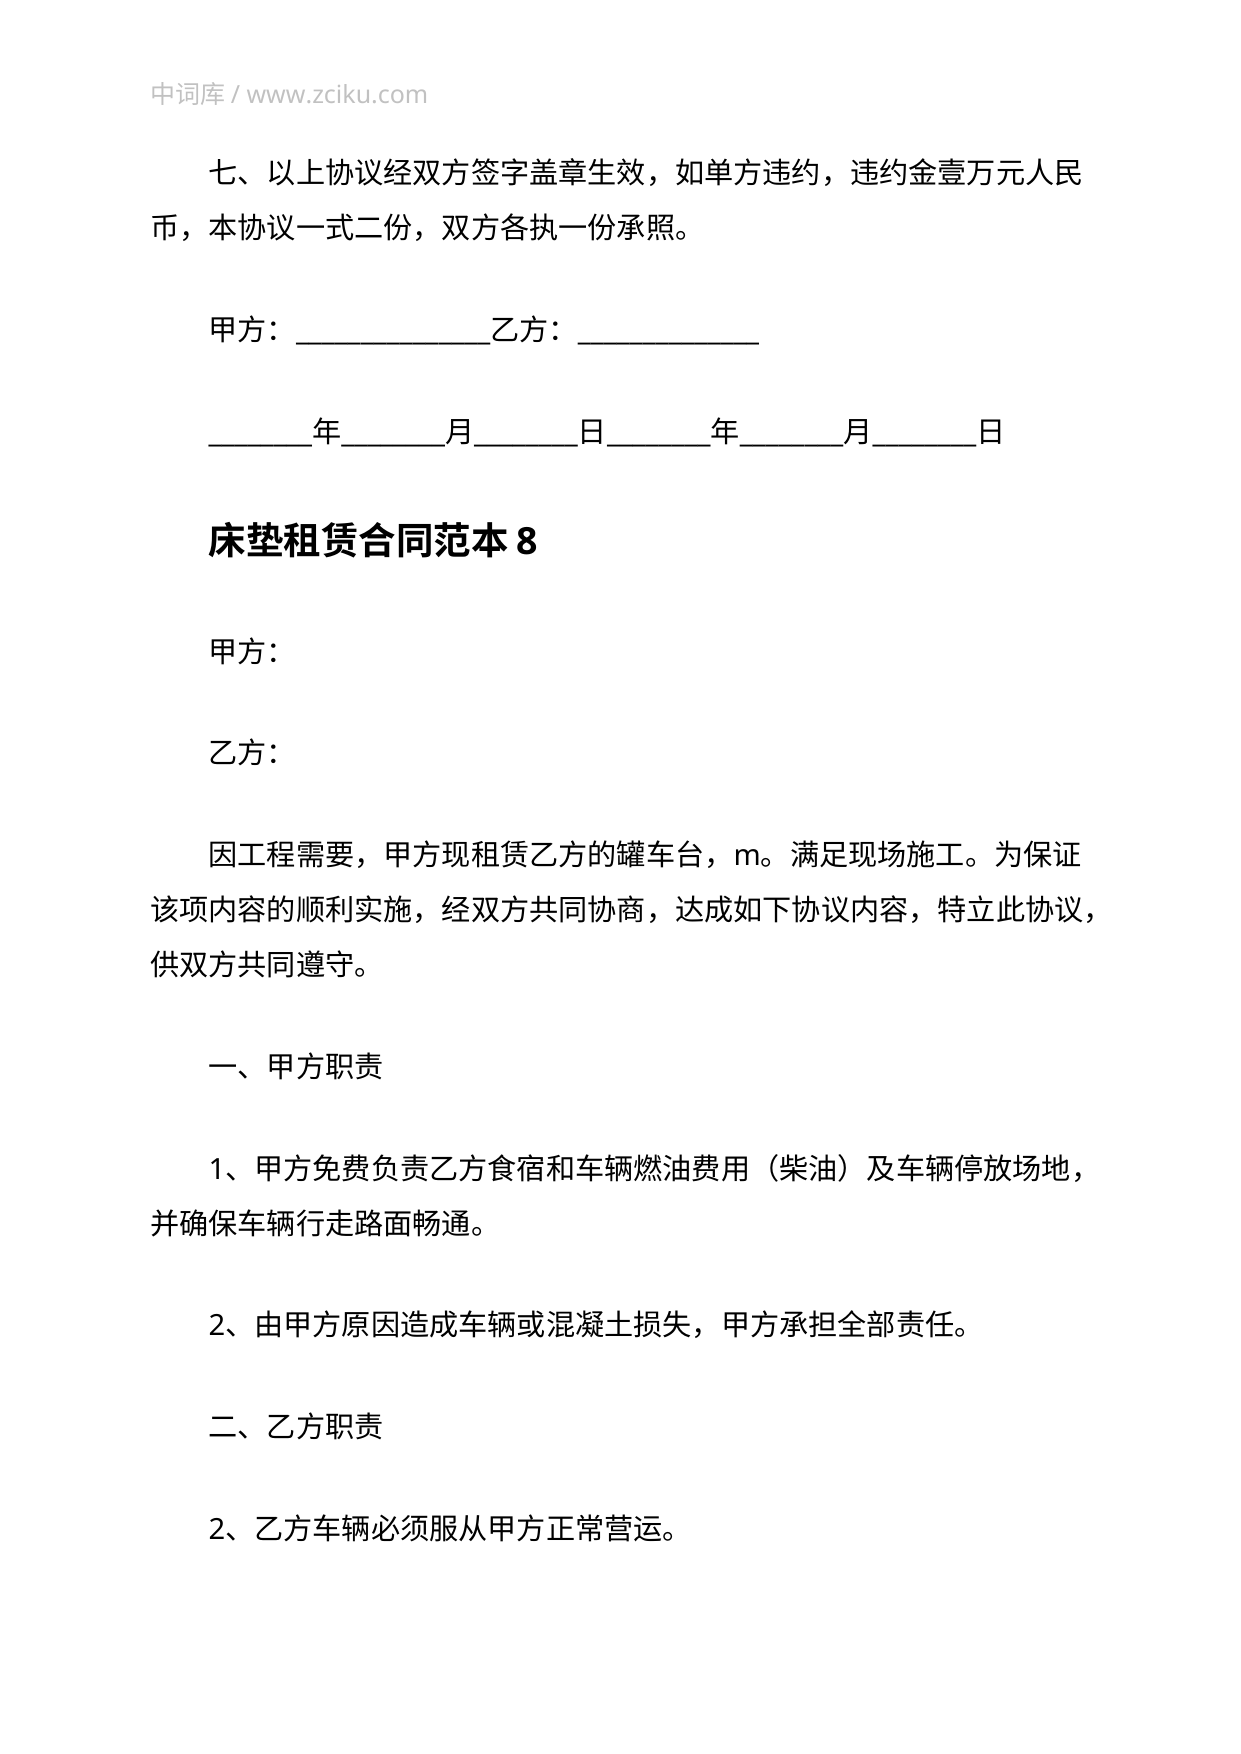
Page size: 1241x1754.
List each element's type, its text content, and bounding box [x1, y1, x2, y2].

text 甲方： [150, 628, 1090, 671]
text 2、乙方车辆必须服从甲方正常营运。 [150, 1506, 1090, 1548]
text ________年________月________日________年________月________日 [150, 409, 1090, 451]
text 一、甲方职责 [150, 1043, 1090, 1086]
text 甲方：_______________乙方：______________ [150, 307, 1090, 349]
text 床垫租赁合同范本8 [150, 511, 1090, 565]
text 因工程需要，甲方现租赁乙方的罐车台，m。满足现场施工。为保证该项内容的顺利实施，经双方共同协商，达成如下协议内容，特立此协议，供双方共同遵守。 [150, 832, 1090, 984]
text 二、乙方职责 [150, 1404, 1090, 1446]
text 1、甲方免费负责乙方食宿和车辆燃油费用（柴油）及车辆停放场地，并确保车辆行走路面畅通。 [150, 1145, 1090, 1242]
text 七、以上协议经双方签字盖章生效，如单方违约，违约金壹万元人民币，本协议一式二份，双方各执一份承照。 [150, 150, 1090, 247]
text 乙方： [150, 730, 1090, 772]
text 2、由甲方原因造成车辆或混凝土损失，甲方承担全部责任。 [150, 1302, 1090, 1344]
